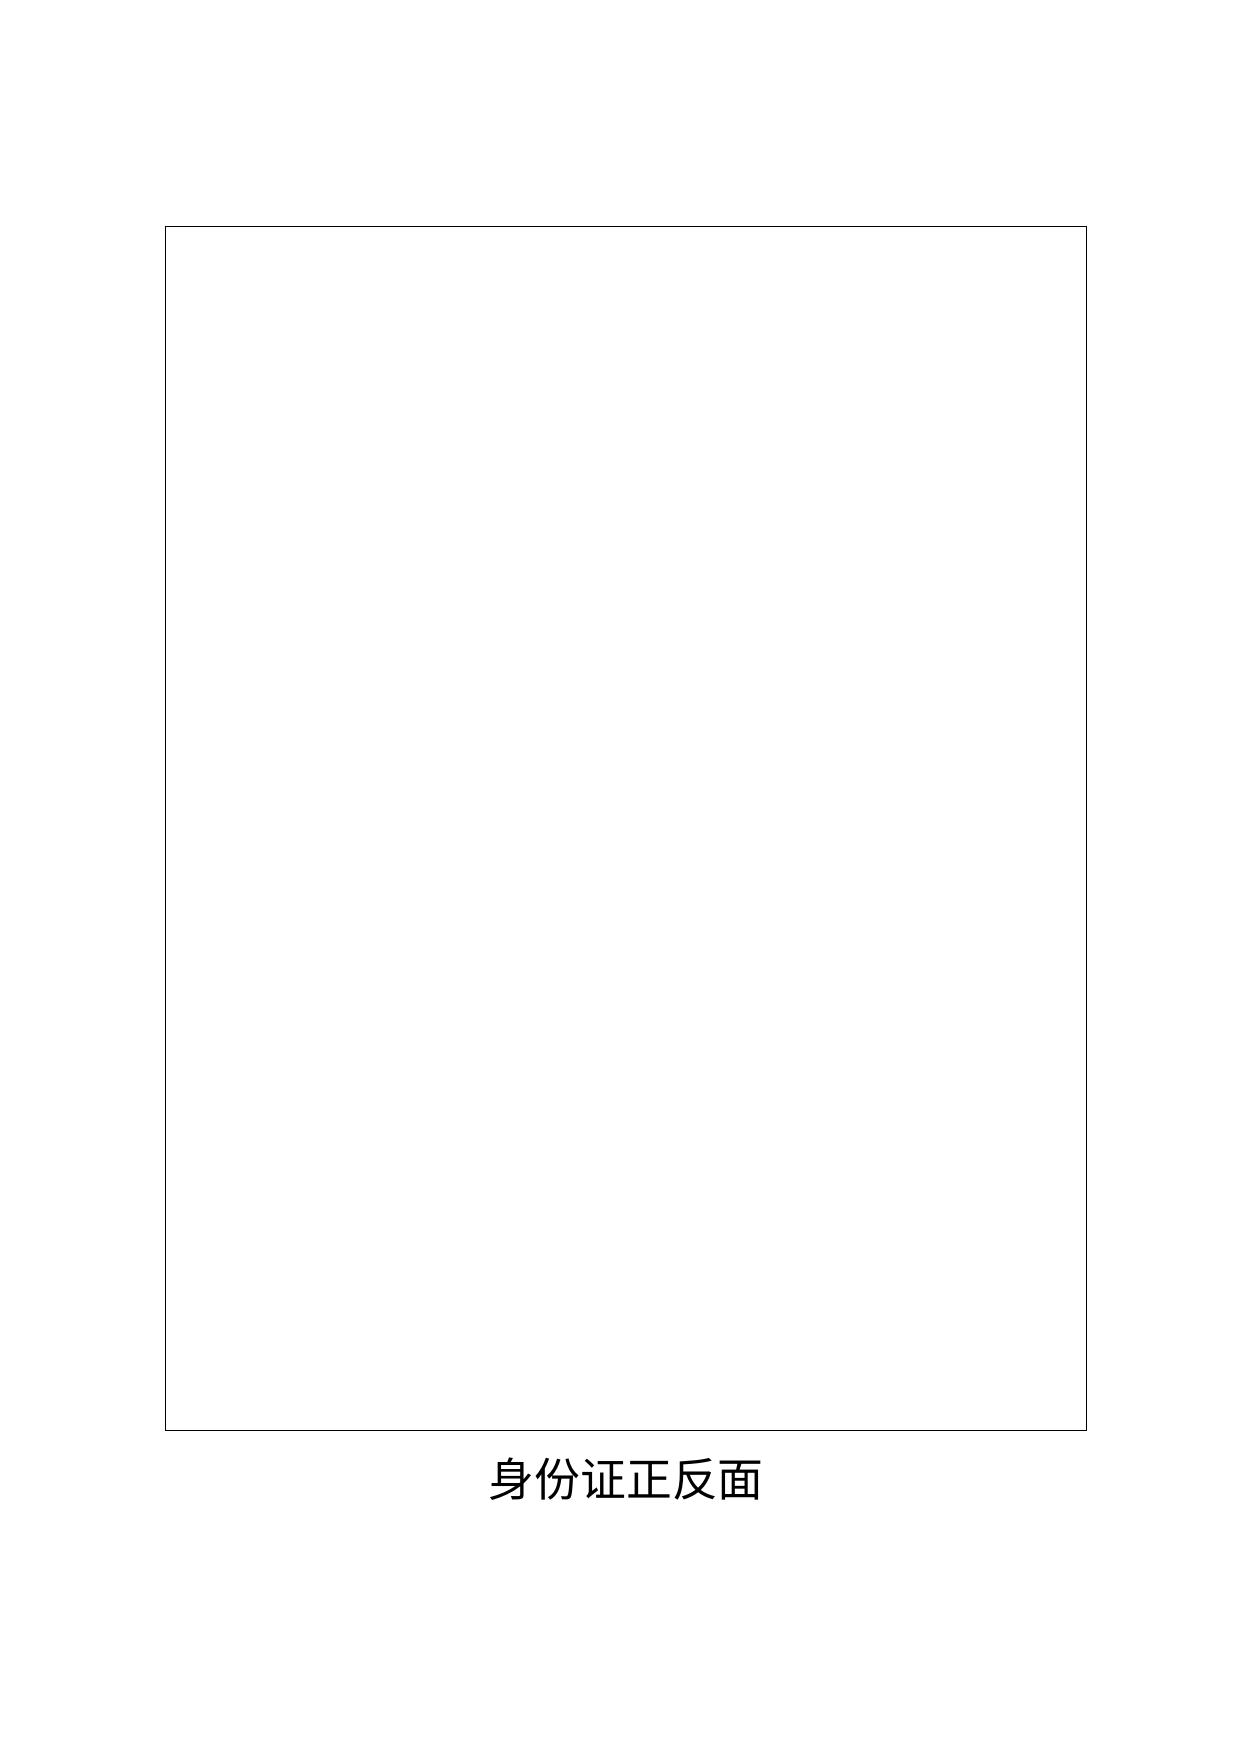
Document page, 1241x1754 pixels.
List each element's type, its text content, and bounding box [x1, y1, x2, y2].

table_header [166, 227, 1086, 1430]
text 身份证正反面 [165, 1431, 1087, 1521]
